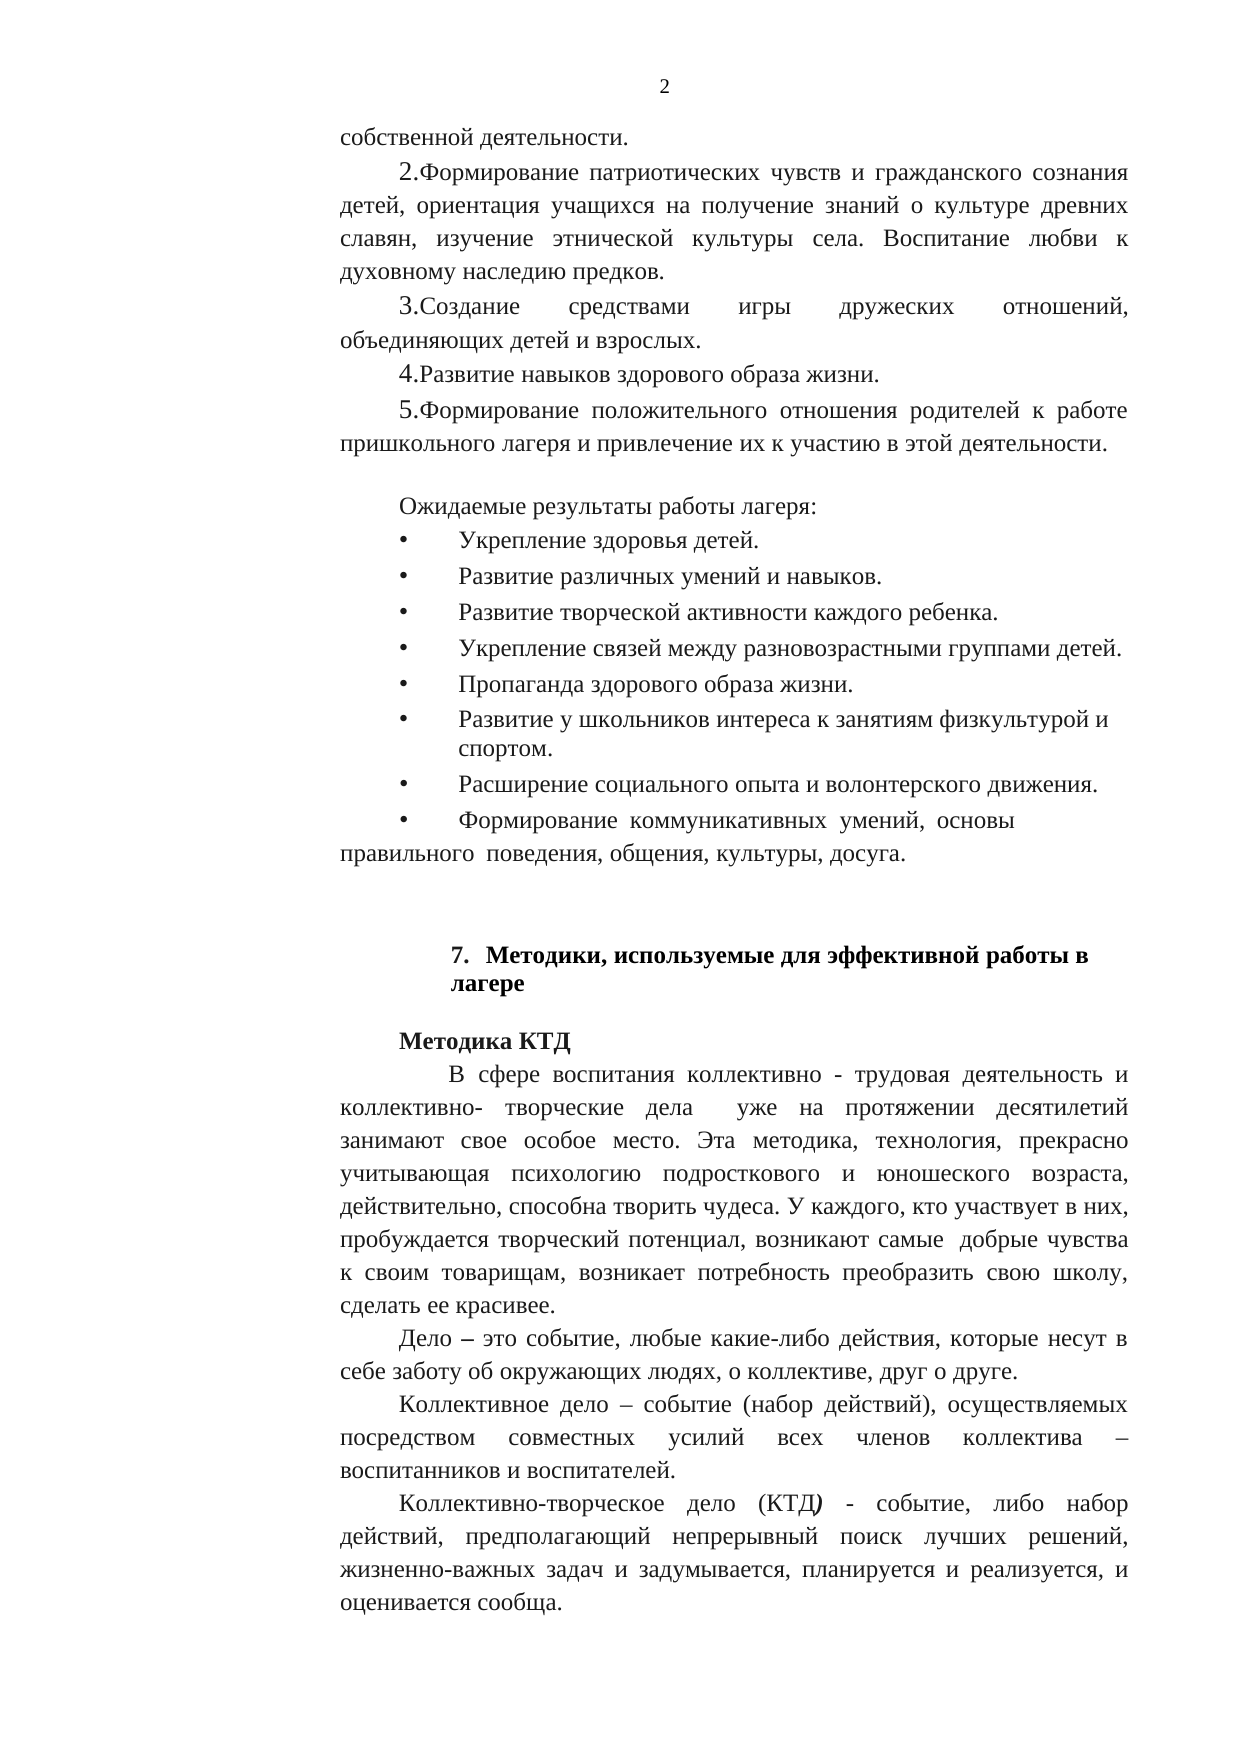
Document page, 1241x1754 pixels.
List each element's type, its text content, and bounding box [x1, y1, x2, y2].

subtitle Ожидаемые результаты работы лагеря: [399, 491, 1152, 519]
list Развитие различных умений и навыков. [399, 559, 1152, 590]
list Создание средствами игры дружеских отношений, объединяющих детей и взрослых. [340, 289, 1129, 354]
subtitle Методика КТД [399, 1026, 1152, 1055]
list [340, 122, 1128, 151]
list Развитие навыков здорового образа жизни. [399, 358, 1152, 388]
list Формирование коммуникативных умений, основы правильного поведения, общения, культуры, досуга. [340, 803, 1129, 867]
list Расширение социального опыта и волонтерского движения. [399, 767, 1152, 798]
list Развитие у школьников интереса к занятиям физкультурой и спортом. [399, 702, 1152, 762]
list Формирование положительного отношения родителей к работе пришкольного лагеря и привлечение их к участию в этой деятельности. [340, 393, 1128, 457]
list Пропаганда здорового образа жизни. [399, 667, 1152, 698]
text Дело – это событие, любые какие-либо действия, которые несут в себе заботу об окружающих людях, о коллективе, друг о друге. [340, 1323, 1128, 1385]
list Укрепление связей между разновозрастными группами детей. [399, 631, 1152, 662]
text Коллективное дело – событие (набор действий), осуществляемых посредством совместных усилий всех членов коллектива – воспитанников и воспитателей. [340, 1389, 1128, 1484]
list Развитие творческой активности каждого ребенка. [399, 595, 1152, 626]
list Укрепление здоровья детей. [399, 523, 1152, 554]
text Коллективно-творческое дело (КТД) - событие, либо набор действий, предполагающий непрерывный поиск лучших решений, жизненно-важных задач и задумывается, планируется и реализуется, и оценивается сообща. [340, 1488, 1129, 1616]
subtitle 7. Методики, используемые для эффективной работы в лагере [451, 940, 1152, 997]
list Формирование патриотических чувств и гражданского сознания детей, ориентация учащихся на получение знаний о культуре древних славян, изучение этнической культуры села. Воспитание любви к духовному наследию предков. [340, 155, 1128, 285]
text В сфере воспитания коллективно - трудовая деятельность и коллективно- творческие дела уже на протяжении десятилетий занимают свое особое место. Эта методика, технология, прекрасно учитывающая психологию подросткового и юношеского возраста, действительно, способна творить чудеса. У каждого, кто участвует в них, пробуждается творческий потенциал, возникают самые добрые чувства к своим товарищам, возникает потребность преобразить свою школу, сделать ее красивее. [340, 1059, 1129, 1319]
